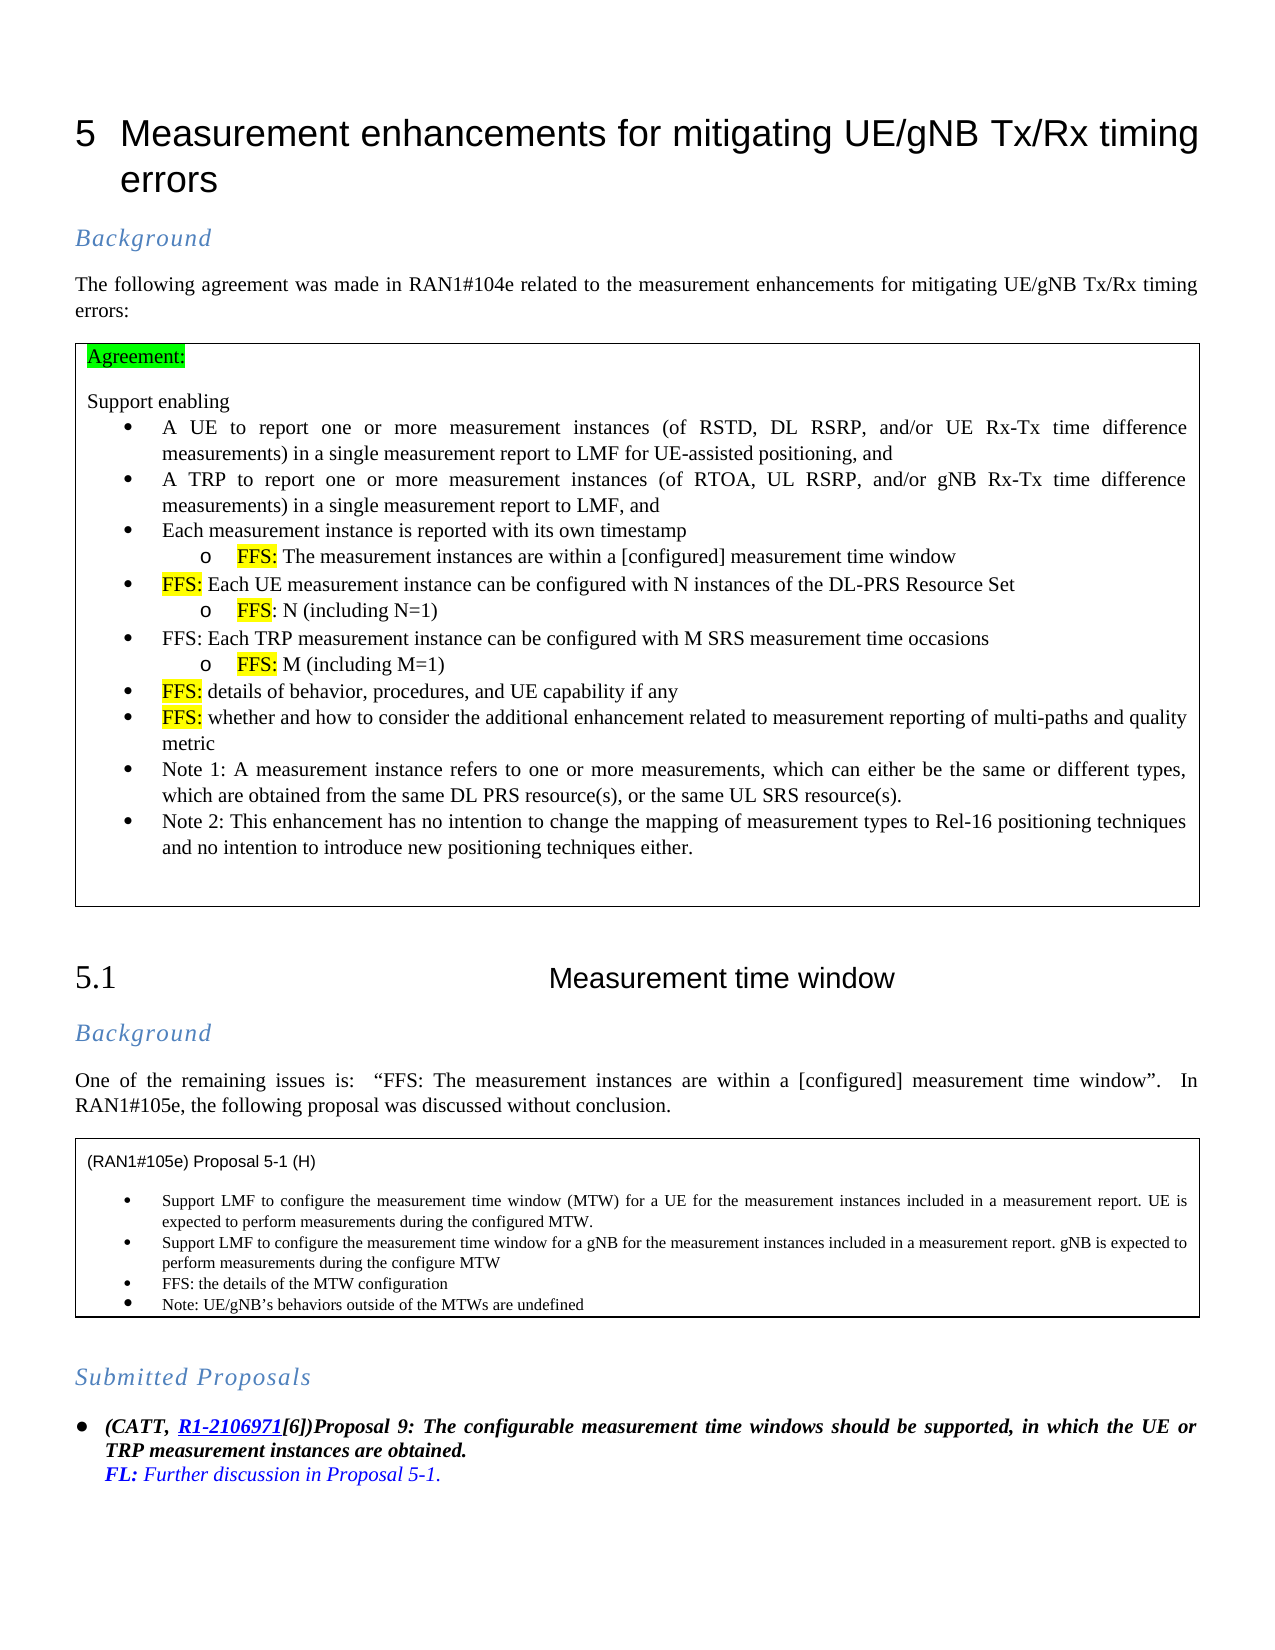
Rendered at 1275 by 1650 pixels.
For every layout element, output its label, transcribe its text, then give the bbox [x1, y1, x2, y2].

subtitle Submitted Proposals [75, 1362, 1200, 1391]
text FL: Further discussion in Proposal 5-1. [104, 1462, 1200, 1486]
table_header Agreement: Support enabling A UE to report one or more measurement instances (of RSTD, DL RSRP, and/or UE Rx-Tx time difference measurements) in a single measurement report to LMF for UE-assisted positioning, and A TRP to report one or more measurement instances (of RTOA, UL RSRP, and/or gNB Rx-Tx time difference measurements) in a single measurement report to LMF, and Each measurement instance is reported with its own timestamp FFS: The measurement instances are within a [configured] measurement time window FFS: Each UE measurement instance can be configured with N instances of the DL-PRS Resource Set FFS: N (including N=1) FFS: Each TRP measurement instance can be configured with M SRS measurement time occasions FFS: M (including M=1) FFS: details of behavior, procedures, and UE capability if any FFS: whether and how to consider the additional enhancement related to measurement reporting of multi-paths and quality metric Note 1: A measurement instance refers to one or more measurements, which can either be the same or different types, which are obtained from the same DL PRS resource(s), or the same UL SRS resource(s). Note 2: This enhancement has no intention to change the mapping of measurement types to Rel-16 positioning techniques and no intention to introduce new positioning techniques either. [76, 344, 1199, 906]
text The following agreement was made in RAN1#104e related to the measurement enhancements for mitigating UE/gNB Tx/Rx timing errors: [75, 272, 1200, 322]
table_header (RAN1#105e) Proposal 5-1 (H) Support LMF to configure the measurement time window (MTW) for a UE for the measurement instances included in a measurement report. UE is expected to perform measurements during the configured MTW. Support LMF to configure the measurement time window for a gNB for the measurement instances included in a measurement report. gNB is expected to perform measurements during the configure MTW FFS: the details of the MTW configuration Note: UE/gNB’s behaviors outside of the MTWs are undefined [76, 1139, 1199, 1316]
subtitle Background [75, 223, 1200, 251]
subtitle Measurement enhancements for mitigating UE/gNB Tx/Rx timing errors [75, 111, 1200, 200]
subtitle Background [75, 1018, 1200, 1046]
text One of the remaining issues is: “FFS: The measurement instances are within a [configured] measurement time window”. In RAN1#105e, the following proposal was discussed without conclusion. [75, 1067, 1200, 1117]
subtitle Measurement time window [75, 958, 1200, 996]
